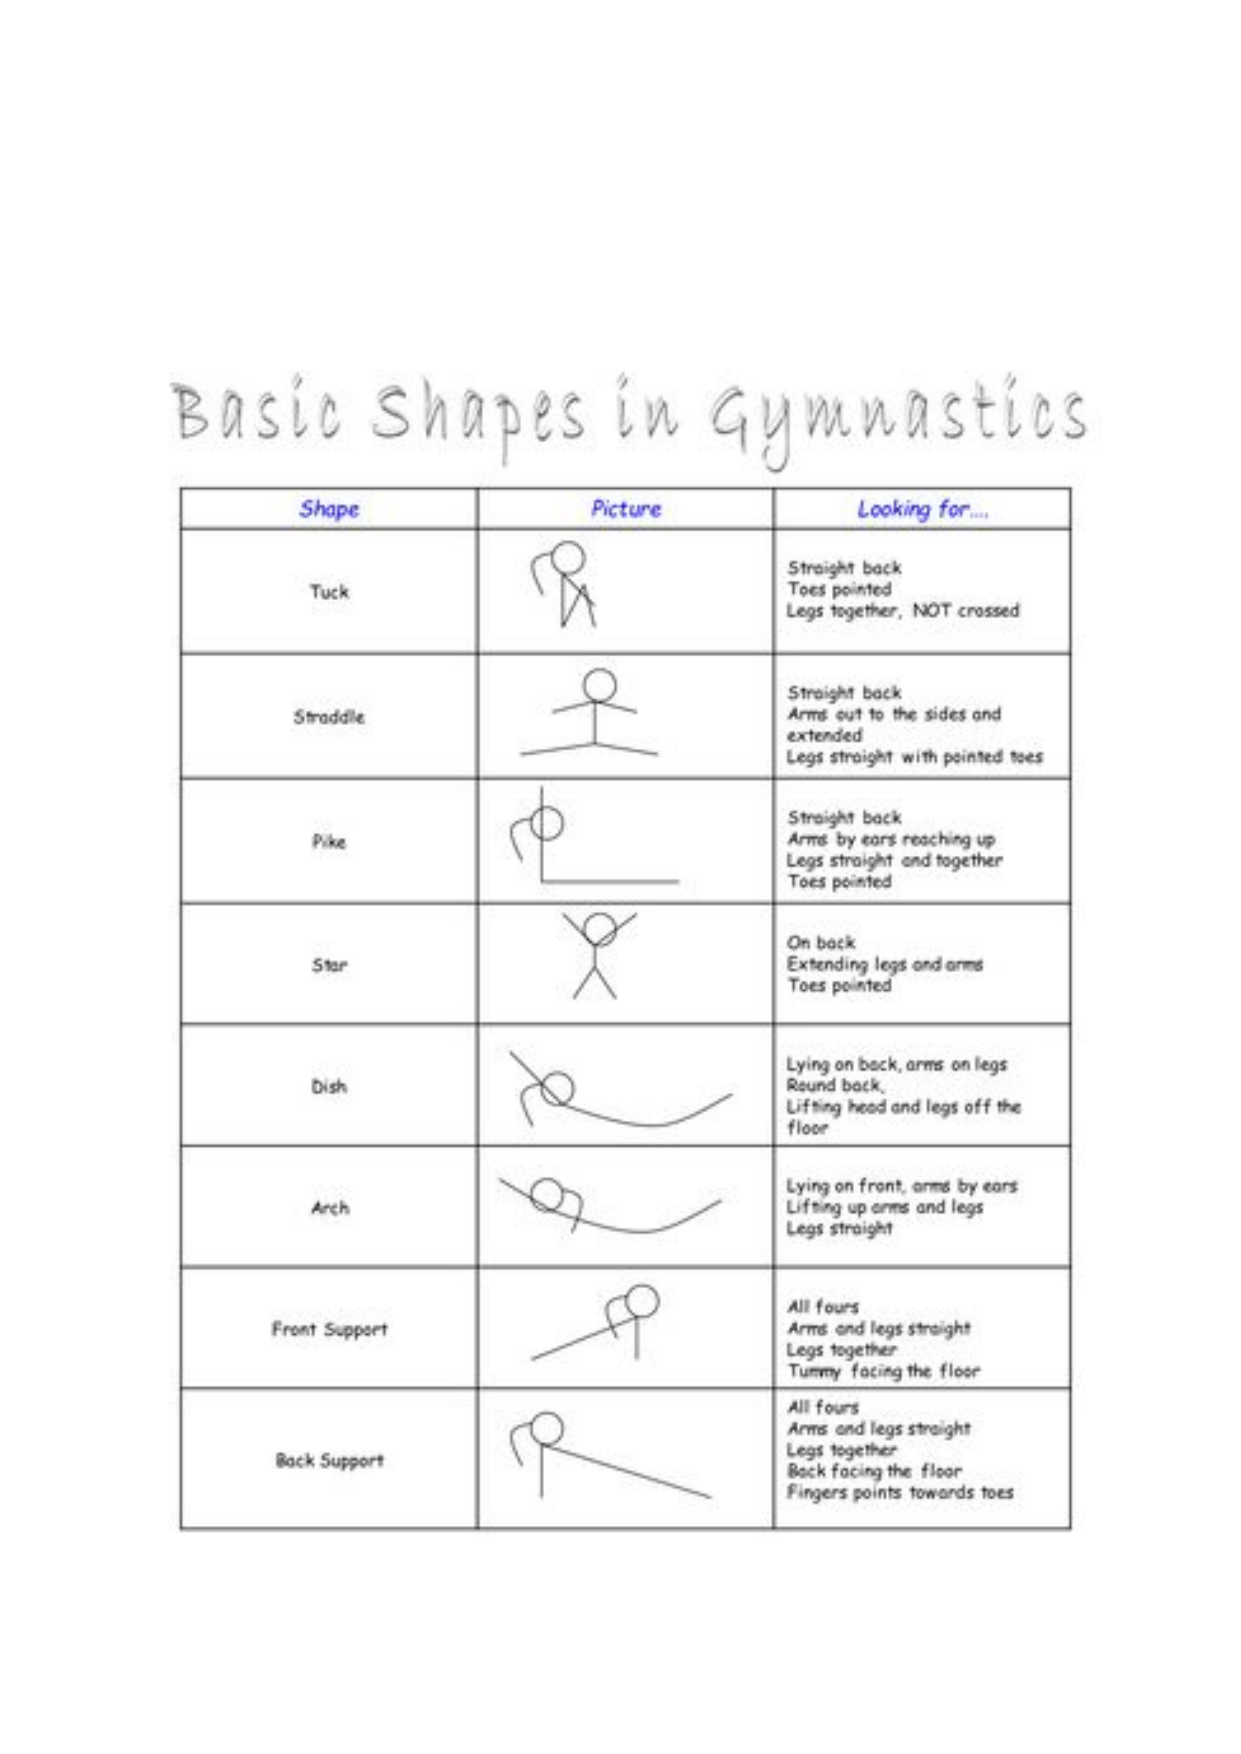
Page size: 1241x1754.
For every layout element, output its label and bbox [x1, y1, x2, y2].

picture [150, 330, 1103, 1604]
